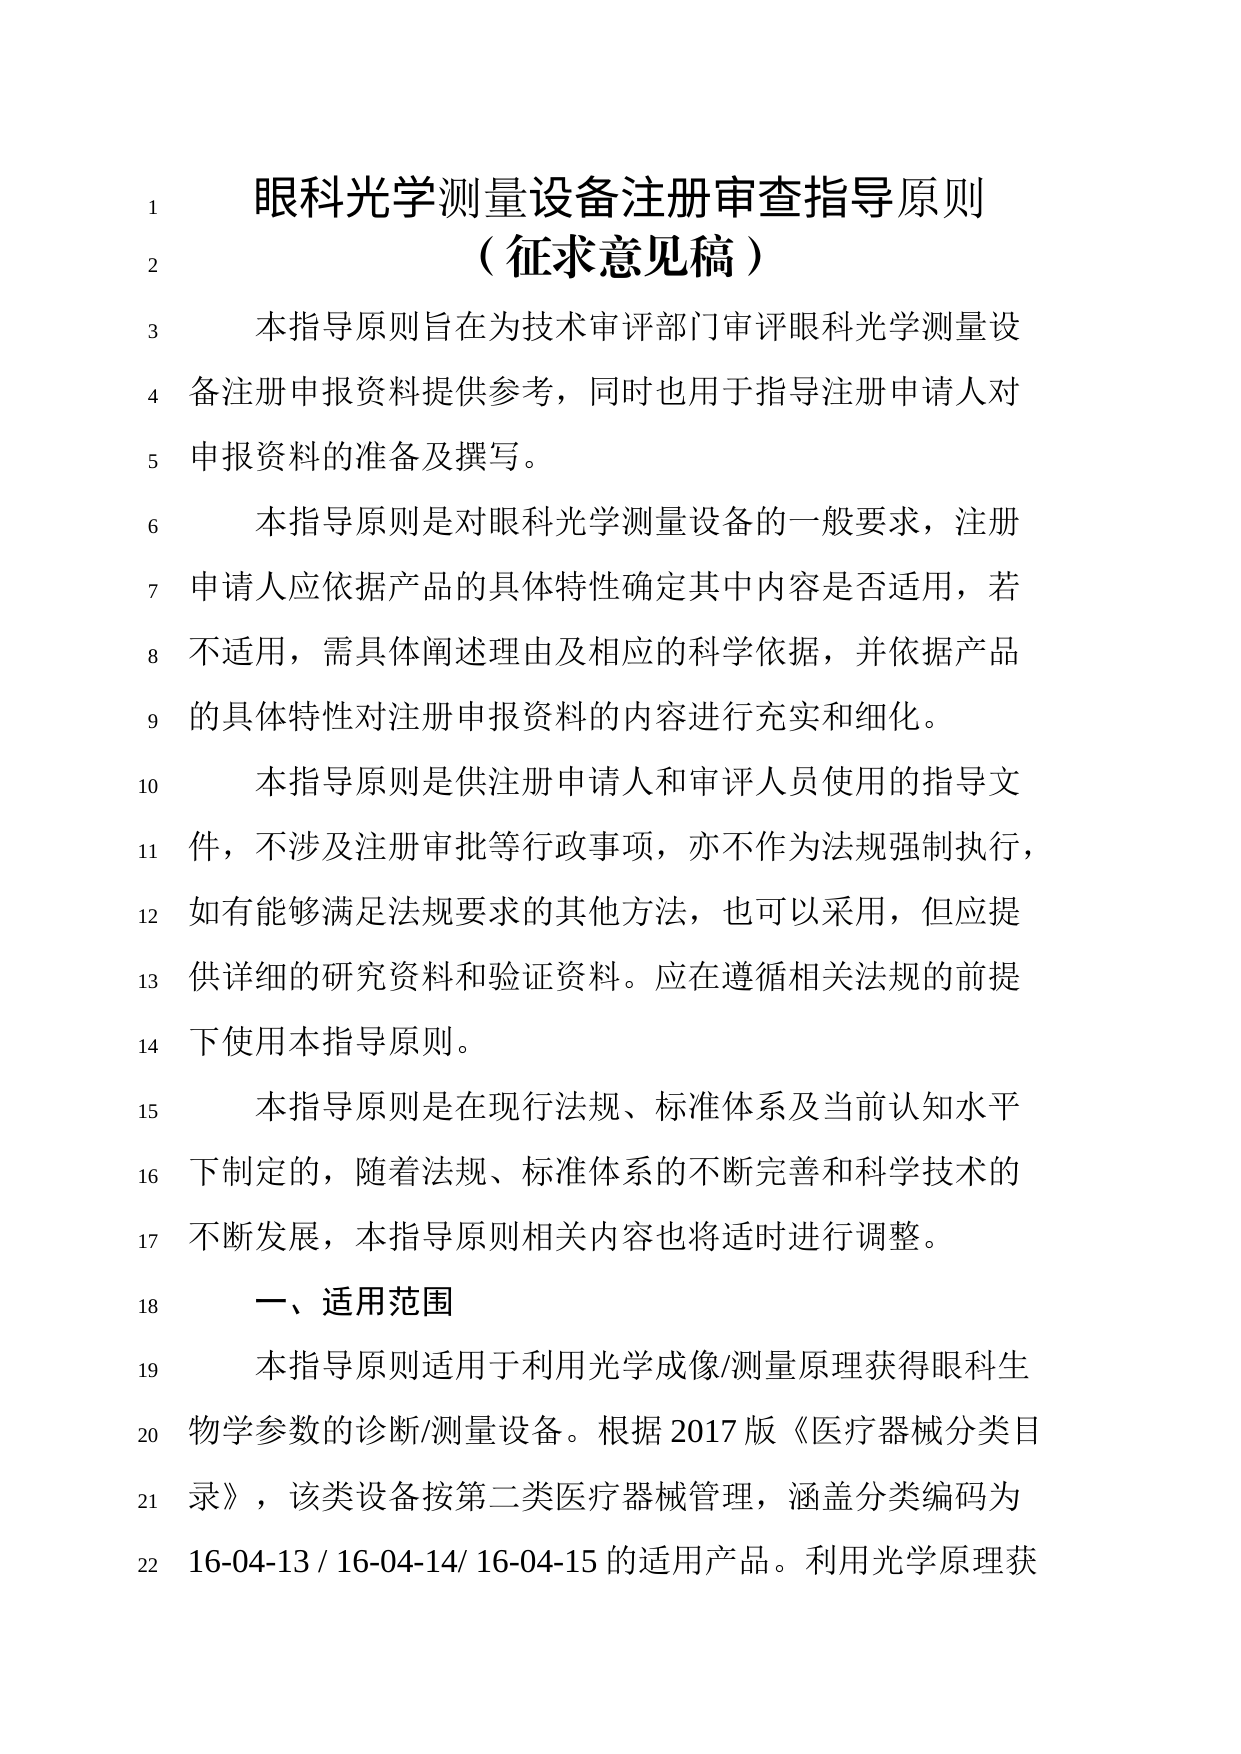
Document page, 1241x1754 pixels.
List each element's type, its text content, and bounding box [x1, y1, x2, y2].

text （征求意见稿） [187, 227, 1053, 292]
text 一、适用范围 [187, 1267, 1053, 1332]
text 本指导原则旨在为技术审评部门审评眼科光学测量设备注册申报资料提供参考，同时也用于指导注册申请人对申报资料的准备及撰写。 [187, 292, 1053, 487]
text 本指导原则是在现行法规、标准体系及当前认知水平下制定的，随着法规、标准体系的不断完善和科学技术的不断发展，本指导原则相关内容也将适时进行调整。 [187, 1072, 1053, 1267]
text 本指导原则是供注册申请人和审评人员使用的指导文件，不涉及注册审批等行政事项，亦不作为法规强制执行，如有能够满足法规要求的其他方法，也可以采用，但应提供详细的研究资料和验证资料。应在遵循相关法规的前提下使用本指导原则。 [187, 747, 1053, 1072]
text 本指导原则是对眼科光学测量设备的一般要求，注册申请人应依据产品的具体特性确定其中内容是否适用，若不适用，需具体阐述理由及相应的科学依据，并依据产品的具体特性对注册申报资料的内容进行充实和细化。 [187, 487, 1053, 747]
text 眼科光学测量设备注册审查指导原则 [187, 162, 1053, 227]
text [187, 1332, 1053, 1592]
